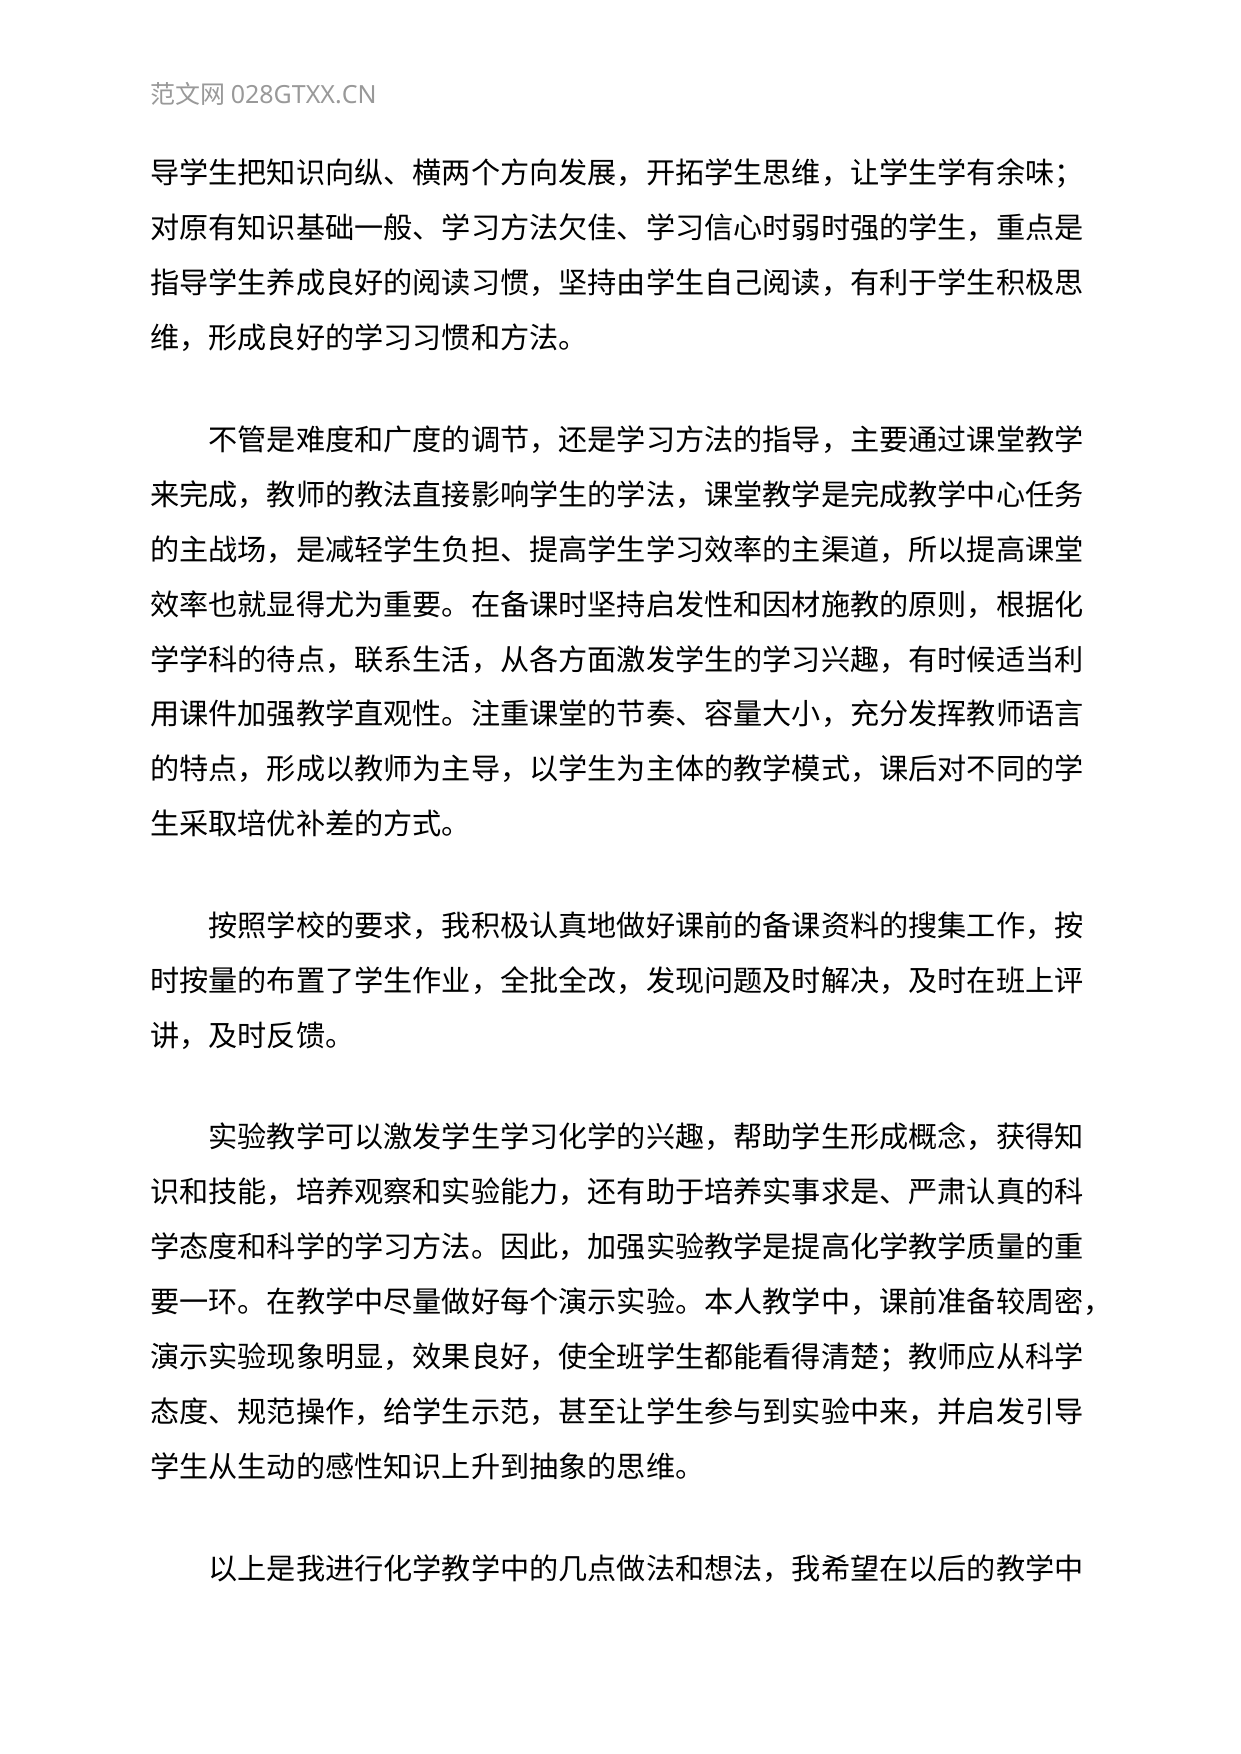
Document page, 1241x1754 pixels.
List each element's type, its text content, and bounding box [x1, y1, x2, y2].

text 按照学校的要求，我积极认真地做好课前的备课资料的搜集工作，按时按量的布置了学生作业，全批全改，发现问题及时解决，及时在班上评讲，及时反馈。 [150, 902, 1090, 1054]
text 实验教学可以激发学生学习化学的兴趣，帮助学生形成概念，获得知识和技能，培养观察和实验能力，还有助于培养实事求是、严肃认真的科学态度和科学的学习方法。因此，加强实验教学是提高化学教学质量的重要一环。在教学中尽量做好每个演示实验。本人教学中，课前准备较周密，演示实验现象明显，效果良好，使全班学生都能看得清楚；教师应从科学态度、规范操作，给学生示范，甚至让学生参与到实验中来，并启发引导学生从生动的感性知识上升到抽象的思维。 [150, 1114, 1090, 1486]
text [150, 150, 1090, 357]
text 不管是难度和广度的调节，还是学习方法的指导，主要通过课堂教学来完成，教师的教法直接影响学生的学法，课堂教学是完成教学中心任务的主战场，是减轻学生负担、提高学生学习效率的主渠道，所以提高课堂效率也就显得尤为重要。在备课时坚持启发性和因材施教的原则，根据化学学科的待点，联系生活，从各方面激发学生的学习兴趣，有时候适当利用课件加强教学直观性。注重课堂的节奏、容量大小，充分发挥教师语言的特点，形成以教师为主导，以学生为主体的教学模式，课后对不同的学生采取培优补差的方式。 [150, 416, 1090, 843]
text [150, 1545, 1090, 1587]
